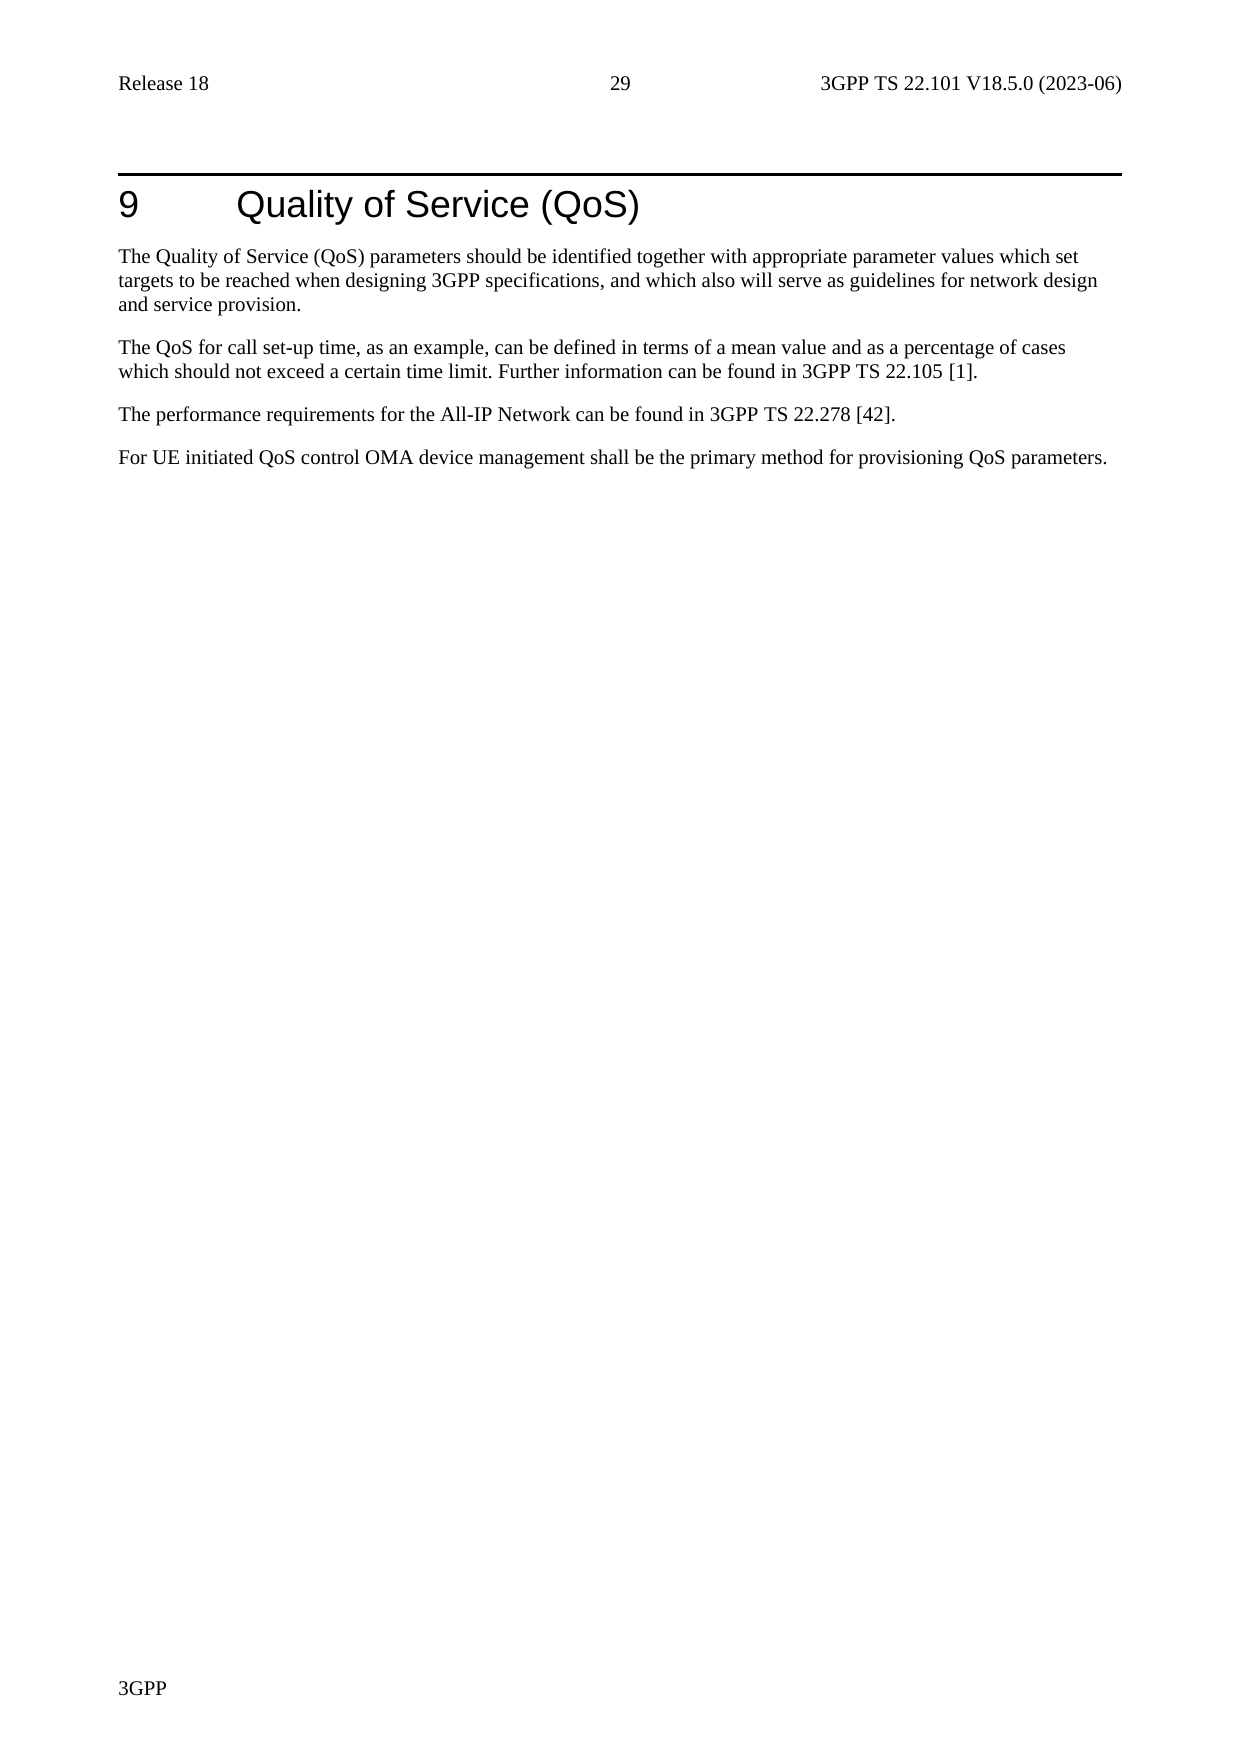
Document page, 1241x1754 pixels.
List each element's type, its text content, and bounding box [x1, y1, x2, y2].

text The performance requirements for the All-IP Network can be found in 3GPP TS 22.278 [42]. [118, 402, 1122, 426]
text The QoS for call set-up time, as an example, can be defined in terms of a mean value and as a percentage of cases which should not exceed a certain time limit. Further rmation can be found in 3GPP TS 22.105 [1]. [118, 335, 1122, 383]
text The Quality of Service (QoS) parameters should be identified together with appropriate parameter values which set targets to be reached when designing 3GPP specifications, and which also will serve as guidelines for network design and service provision. [118, 244, 1122, 316]
subtitle 9 Quality of Service (QoS) [118, 176, 1122, 225]
text For UE initiated QoS control OMA device management shall be the primary method for provisioning QoS parameters. [118, 444, 1122, 469]
